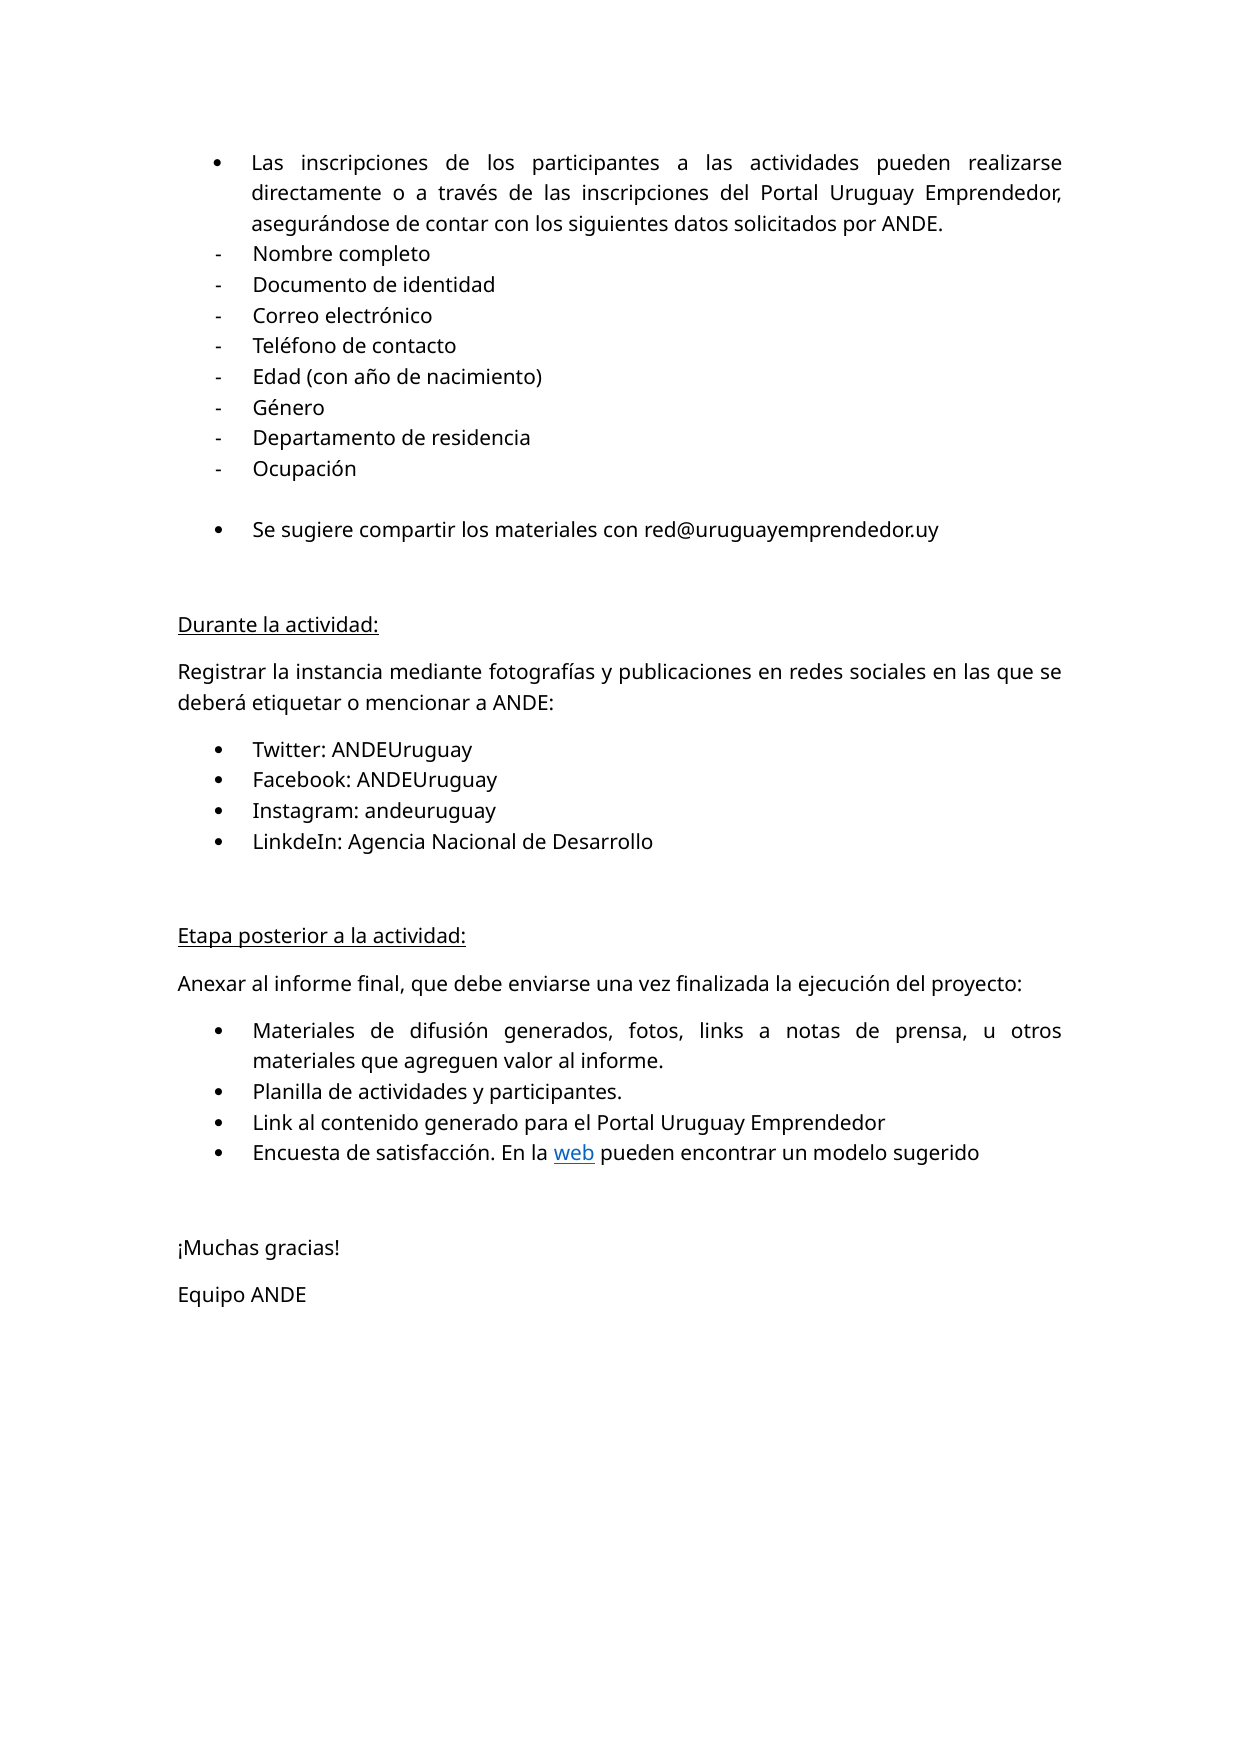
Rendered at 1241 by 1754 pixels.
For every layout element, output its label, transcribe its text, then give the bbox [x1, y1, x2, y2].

text Registrar la instancia mediante fotografías y publicaciones en redes sociales en las que se deberá etiquetar o mencionar a ANDE: [177, 657, 1063, 716]
text Anexar al informe final, que debe enviarse una vez finalizada la ejecución del proyecto: [177, 969, 1063, 997]
list LinkdeIn: Agencia Nacional de Desarrollo [215, 827, 1063, 855]
list Instagram: andeuruguay [215, 796, 1063, 824]
text Durante la actividad: [177, 610, 1063, 638]
list Se sugiere compartir los materiales con red@uruguayemprendedor.uy [215, 515, 1063, 543]
list Edad (con año de nacimiento) [215, 362, 1063, 390]
list Twitter: ANDEUruguay [215, 735, 1063, 763]
list Género [215, 393, 1063, 421]
list Facebook: ANDEUruguay [215, 766, 1063, 794]
list Correo electrónico [215, 301, 1063, 329]
text Etapa posterior a la actividad: [177, 921, 1063, 950]
list Materiales de difusión generados, fotos, links a notas de prensa, u otros materiales que agreguen valor al informe. [215, 1016, 1063, 1075]
list Planilla de actividades y participantes. [215, 1077, 1063, 1106]
list Departamento de residencia [215, 423, 1063, 452]
list Las inscripciones de los participantes a las actividades pueden realizarse directamente o a través de las inscripciones del Portal Uruguay Emprendedor, asegurándose de contar con los siguientes datos solicitados por ANDE. [213, 148, 1063, 237]
list Encuesta de satisfacción. En la web pueden encontrar un modelo sugerido [215, 1138, 1063, 1167]
list Link al contenido generado para el Portal Uruguay Emprendedor [215, 1108, 1063, 1136]
text Equipo ANDE [177, 1280, 1063, 1309]
text ¡Muchas gracias! [177, 1233, 1063, 1261]
list Documento de identidad [215, 270, 1063, 298]
list Teléfono de contacto [215, 331, 1063, 360]
list Nombre completo [215, 239, 1063, 268]
list Ocupación [215, 454, 1063, 482]
